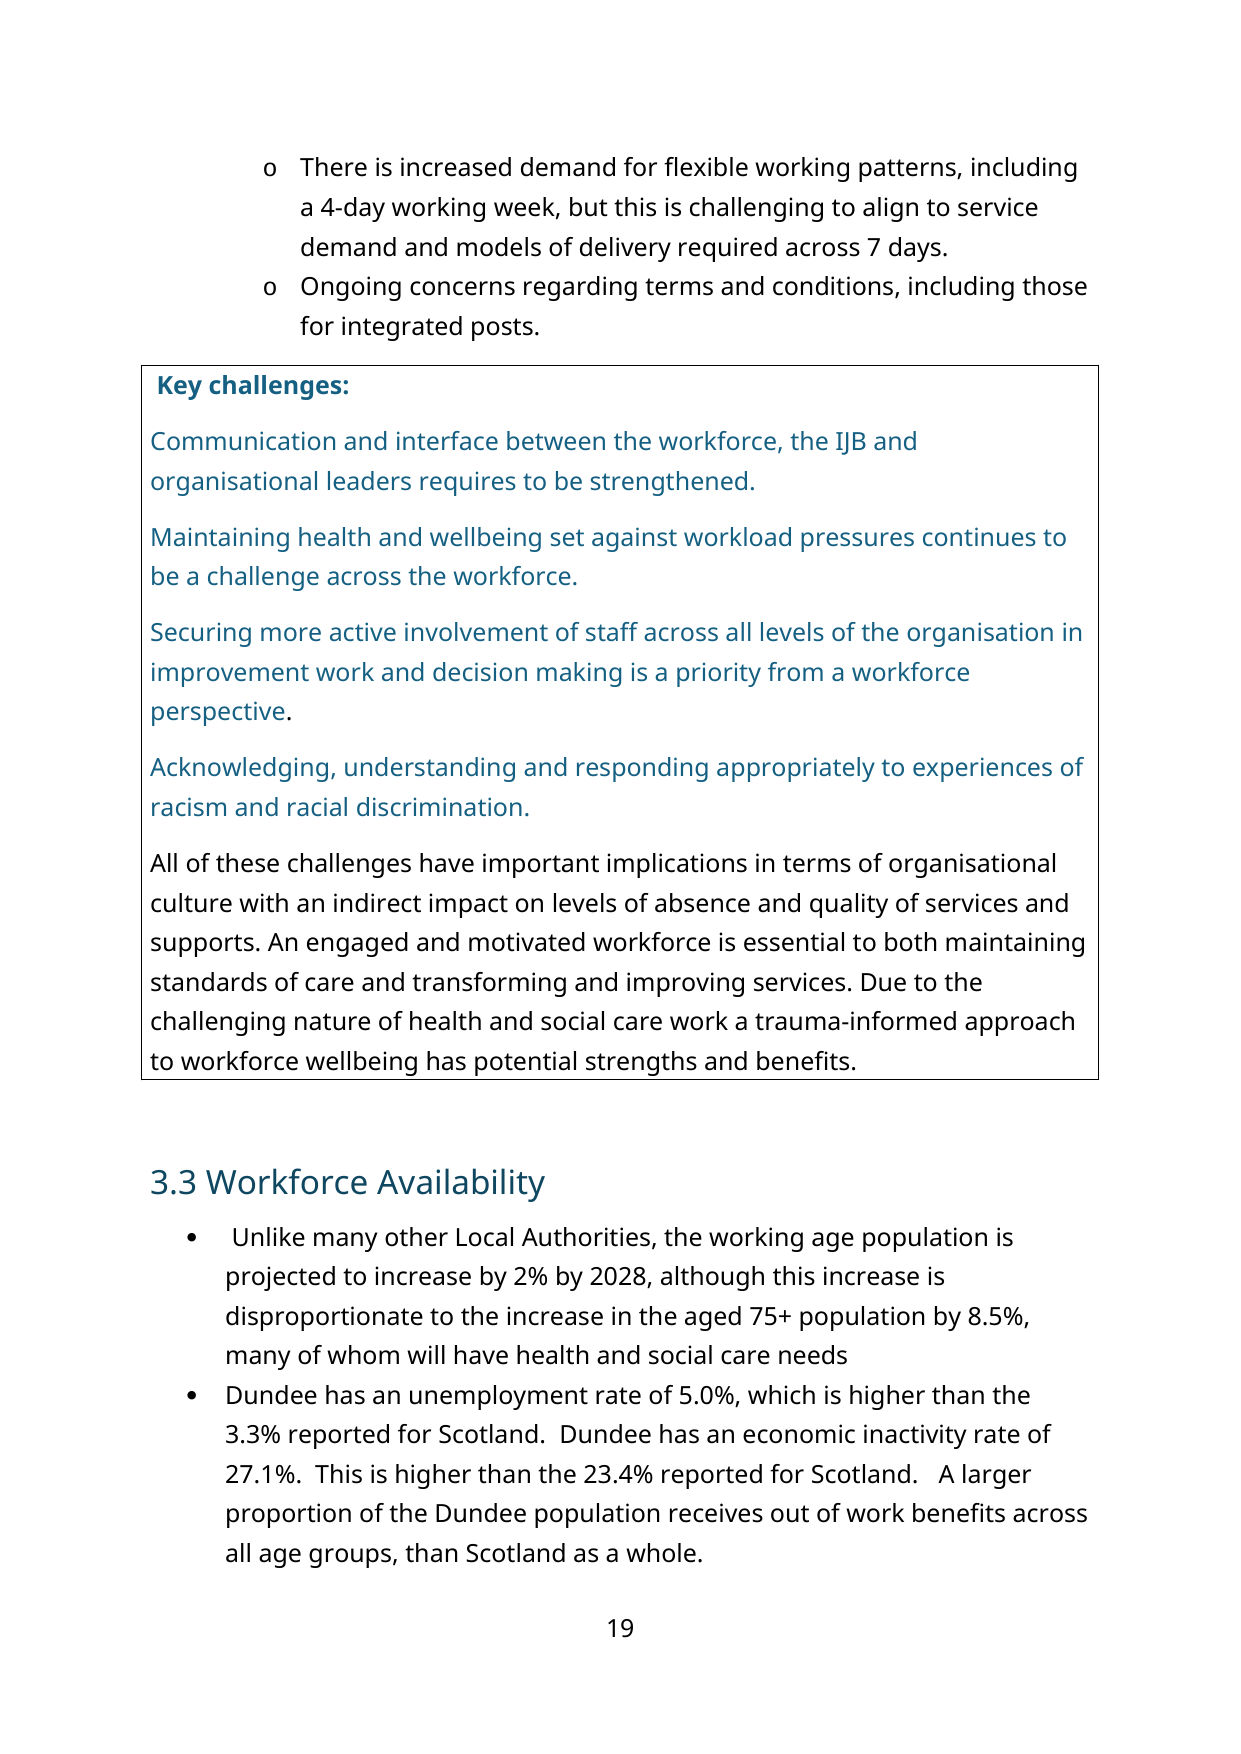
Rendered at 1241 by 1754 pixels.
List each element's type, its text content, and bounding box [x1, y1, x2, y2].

subtitle 3.3 Workforce Availability [150, 1158, 1090, 1204]
text Maintaining health and wellbeing set against workload pressures continues to be a challenge across the workforce. [142, 516, 1098, 593]
list Ongoing concerns regarding terms and conditions, including those for integrated posts. [262, 269, 1090, 342]
list Dundee has an unemployment rate of 5.0%, which is higher than the 3.3% reported for Scotland. Dundee has an economic inactivity rate of 27.1%. This is higher than the 23.4% reported for Scotland. A larger proportion of the Dundee population receives out of work benefits across all age groups, than Scotland as a whole. [187, 1377, 1090, 1569]
list There is increased demand for flexible working patterns, including a 4-day working week, but this is challenging to align to service demand and models of delivery required across 7 days. [262, 150, 1090, 263]
text Securing more active involvement of staff across all levels of the organisation in improvement work and decision making is a priority from a workforce perspective. [142, 612, 1098, 728]
text All of these challenges have important implications in terms of organisational culture with an indirect impact on levels of absence and quality of services and supports. An engaged and motivated workforce is essential to both maintaining standards of care and transforming and improving services. Due to the challenging nature of health and social care work a trauma-informed approach to workforce wellbeing has potential strengths and benefits. [142, 843, 1098, 1079]
list Unlike many other Local Authorities, the working age population is projected to increase by 2% by 2028, although this increase is disproportionate to the increase in the aged 75+ population by 8.5%, many of whom will have health and social care needs [187, 1219, 1090, 1372]
text Communication and interface between the workforce, the IJB and organisational leaders requires to be strengthened. [142, 421, 1098, 497]
text Acknowledging, understanding and responding appropriately to experiences of racism and racial discrimination. [142, 747, 1098, 824]
text Key challenges: [142, 366, 1098, 402]
